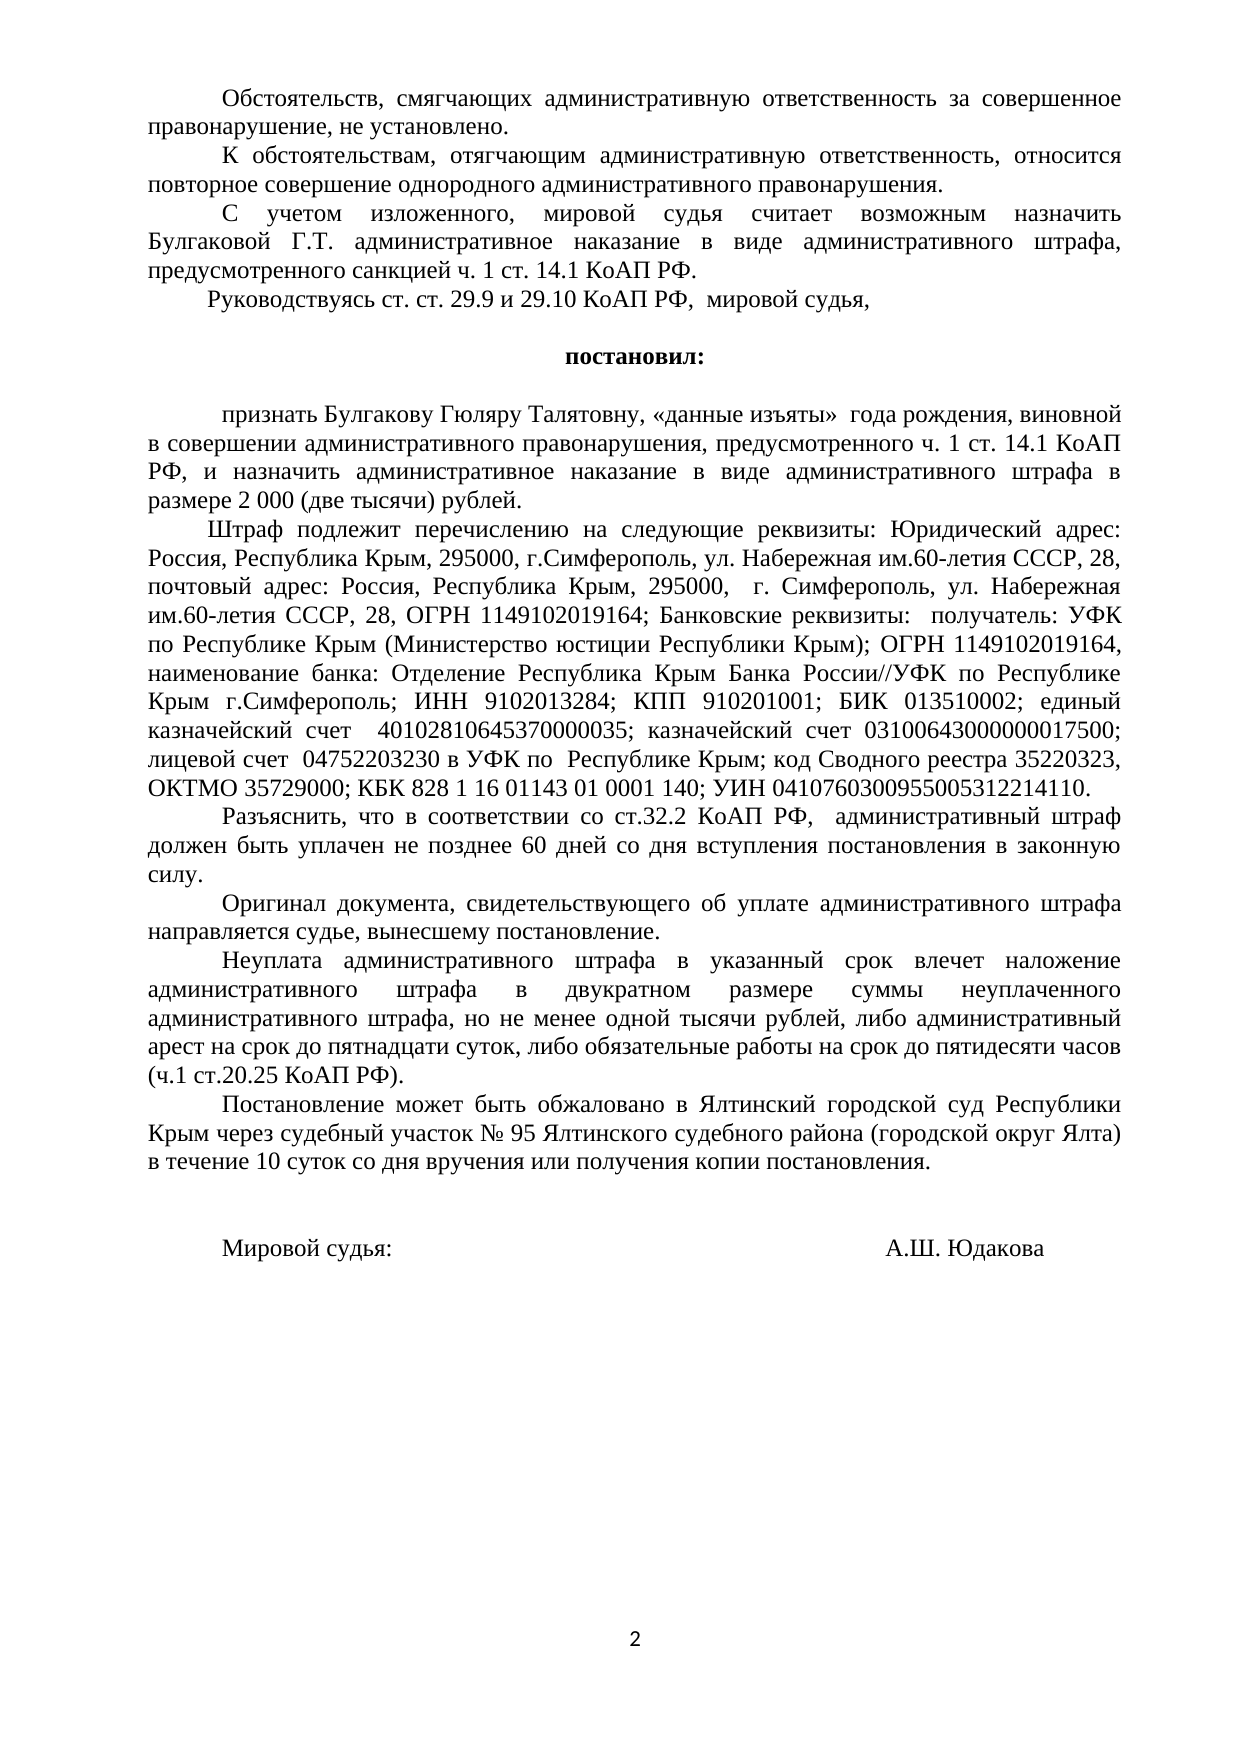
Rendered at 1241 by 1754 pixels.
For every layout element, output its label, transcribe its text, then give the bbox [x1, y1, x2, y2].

text К обстоятельствам, отягчающим административную ответственность, относится повторное совершение однородного административного правонарушения. [148, 140, 1122, 198]
text Оригинал документа, свидетельствующего об уплате административного штрафа направляется судье, вынесшему постановление. [148, 888, 1122, 945]
text Неуплата административного штрафа в указанный срок влечет наложение административного штрафа в двукратном размере суммы неуплаченного административного штрафа, но не менее одной тысячи рублей, либо административный арест на срок до пятнадцати суток, либо обязательные работы на срок до пятидесяти часов (ч.1 ст.20.25 КоАП РФ). [148, 945, 1122, 1089]
text Разъяснить, что в соответствии со ст.32.2 КоАП РФ, административный штраф должен быть уплачен не позднее 60 дней со дня вступления постановления в законную силу. [148, 801, 1122, 888]
text признать Булгакову Гюляру Талятовну, «данные изъяты» года рождения, виновной в совершении административного правонарушения, предусмотренного ч. 1 ст. 14.1 КоАП РФ, и назначить административное наказание в виде административного штрафа в размере 2 000 (две тысячи) рублей. [148, 399, 1122, 514]
text Штраф подлежит перечислению на следующие реквизиты: Юридический адрес: Россия, Республика Крым, 295000, г.Симферополь, ул. Набережная им.60-летия СССР, 28, почтовый адрес: Россия, Республика Крым, 295000, г. Симферополь, ул. Набережная им.60-летия СССР, 28, ОГРН 1149102019164; Банковские реквизиты: получатель: УФК по Республике Крым (Министерство юстиции Республики Крым); ОГРН 1149102019164, наименование банка: Отделение Республика Крым Банка России//УФК по Республике Крым г.Симферополь; ИНН 9102013284; КПП 910201001; БИК 013510002; единый казначейский счет 40102810645370000035; казначейский счет 03100643000000017500; лицевой счет 04752203230 в УФК по Республике Крым; код Сводного реестра 35220323, ОКТМО 35729000; КБК 828 1 16 01143 01 0001 140; УИН 0410760300955005312214110. [148, 514, 1122, 801]
text Руководствуясь ст. ст. 29.9 и 29.10 КоАП РФ, мировой судья, [148, 284, 1122, 313]
text С учетом изложенного, мировой судья считает возможным назначить Булгаковой Г.Т. административное наказание в виде административного штрафа, предусмотренного санкцией ч. 1 ст. 14.1 КоАП РФ. [148, 198, 1122, 284]
text постановил: [148, 341, 1122, 370]
text Обстоятельств, смягчающих административную ответственность за совершенное правонарушение, не установлено. [148, 83, 1122, 140]
text Постановление может быть обжаловано в Ялтинский городской суд Республики Крым через судебный участок № 95 Ялтинского судебного района (городской округ Ялта) в течение 10 суток со дня вручения или получения копии постановления. [148, 1089, 1122, 1175]
text Мировой судья: А.Ш. Юдакова [148, 1233, 1122, 1261]
